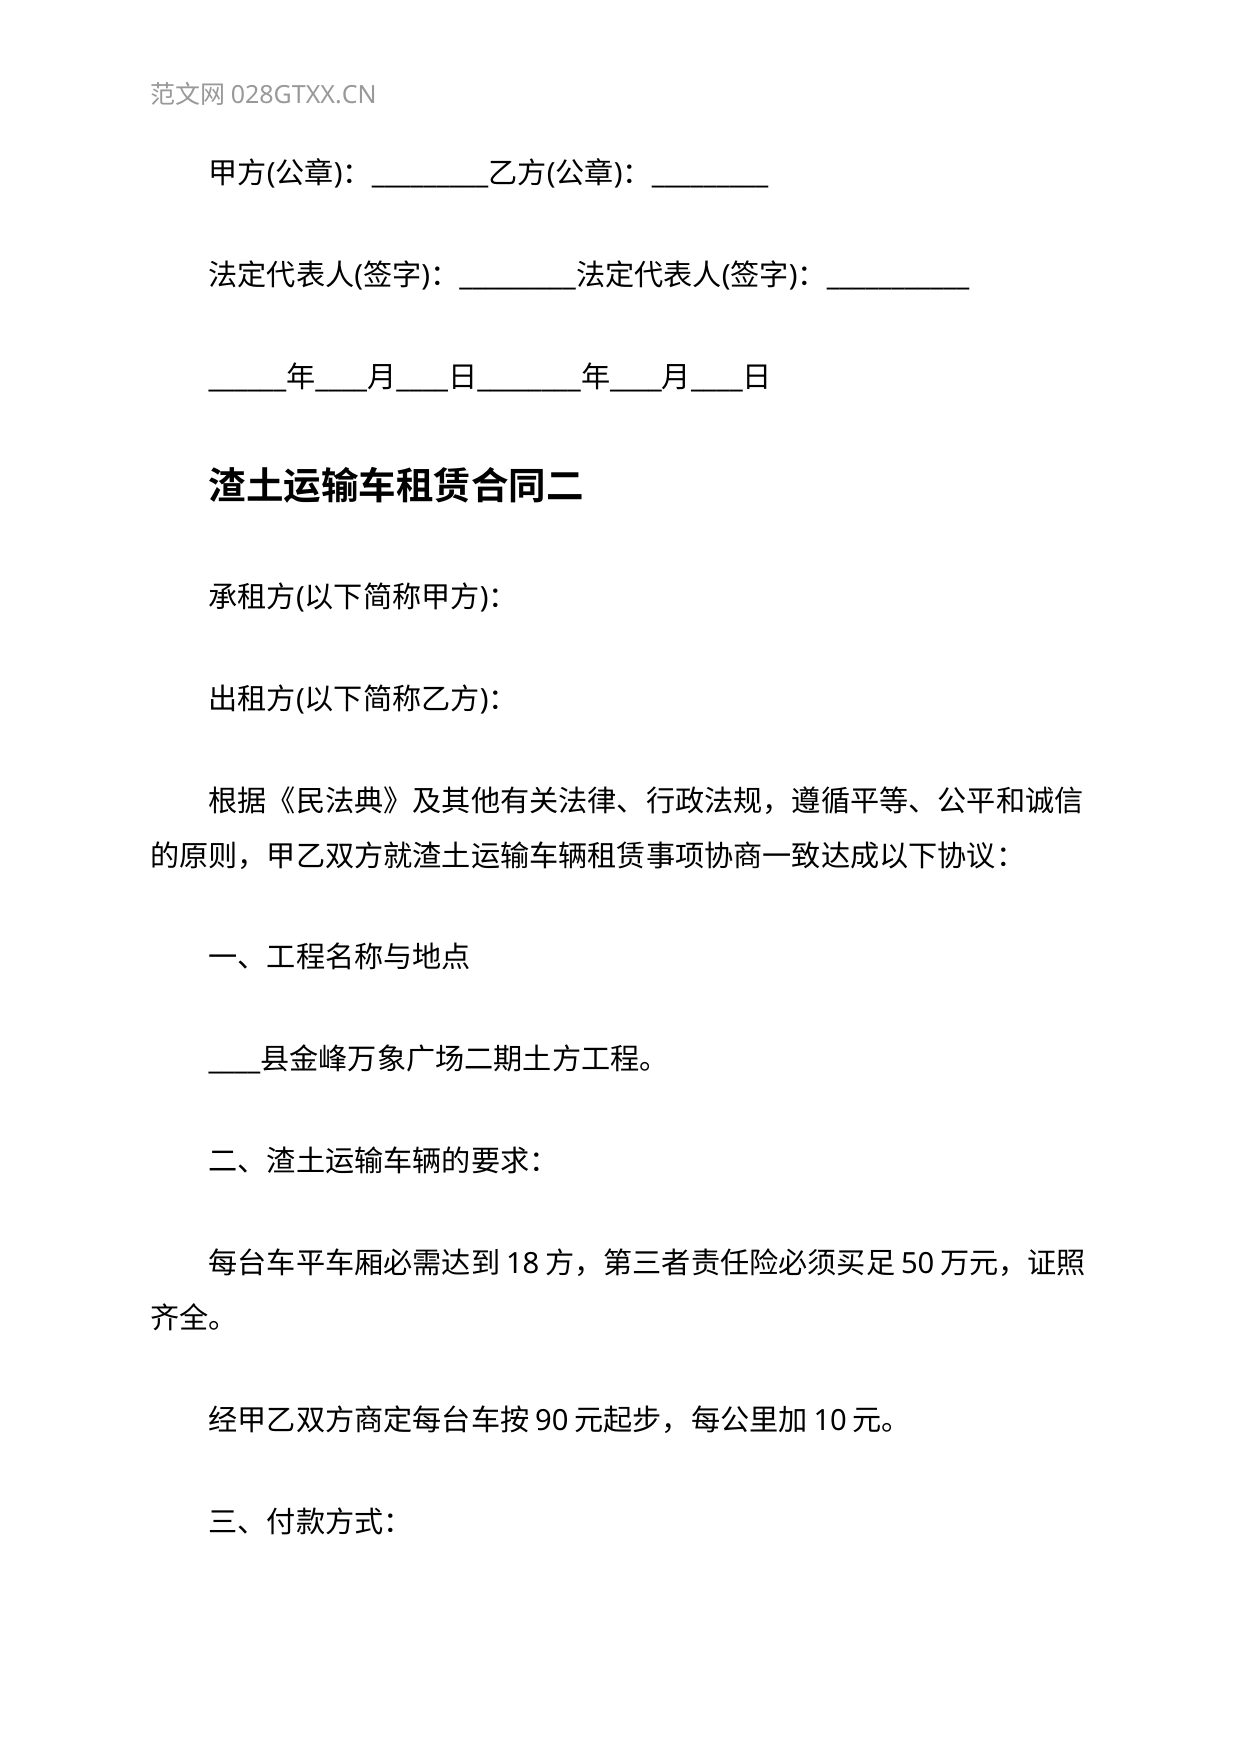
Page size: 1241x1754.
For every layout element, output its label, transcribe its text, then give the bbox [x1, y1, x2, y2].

text 经甲乙双方商定每台车按90元起步，每公里加10元。 [150, 1396, 1090, 1439]
text ____县金峰万象广场二期土方工程。 [150, 1036, 1090, 1078]
text 一、工程名称与地点 [150, 934, 1090, 976]
text 甲方(公章)：_________乙方(公章)：_________ [150, 150, 1090, 192]
text 三、付款方式： [150, 1498, 1090, 1541]
text 法定代表人(签字)：_________法定代表人(签字)：___________ [150, 252, 1090, 294]
text ______年____月____日________年____月____日 [150, 354, 1090, 396]
text 出租方(以下简称乙方)： [150, 675, 1090, 718]
text 根据《民法典》及其他有关法律、行政法规，遵循平等、公平和诚信的原则，甲乙双方就渣土运输车辆租赁事项协商一致达成以下协议： [150, 777, 1090, 874]
text 二、渣土运输车辆的要求： [150, 1138, 1090, 1180]
text 每台车平车厢必需达到18方，第三者责任险必须买足50万元，证照齐全。 [150, 1239, 1090, 1337]
text 承租方(以下简称甲方)： [150, 573, 1090, 616]
text 渣土运输车租赁合同二 [150, 456, 1090, 510]
